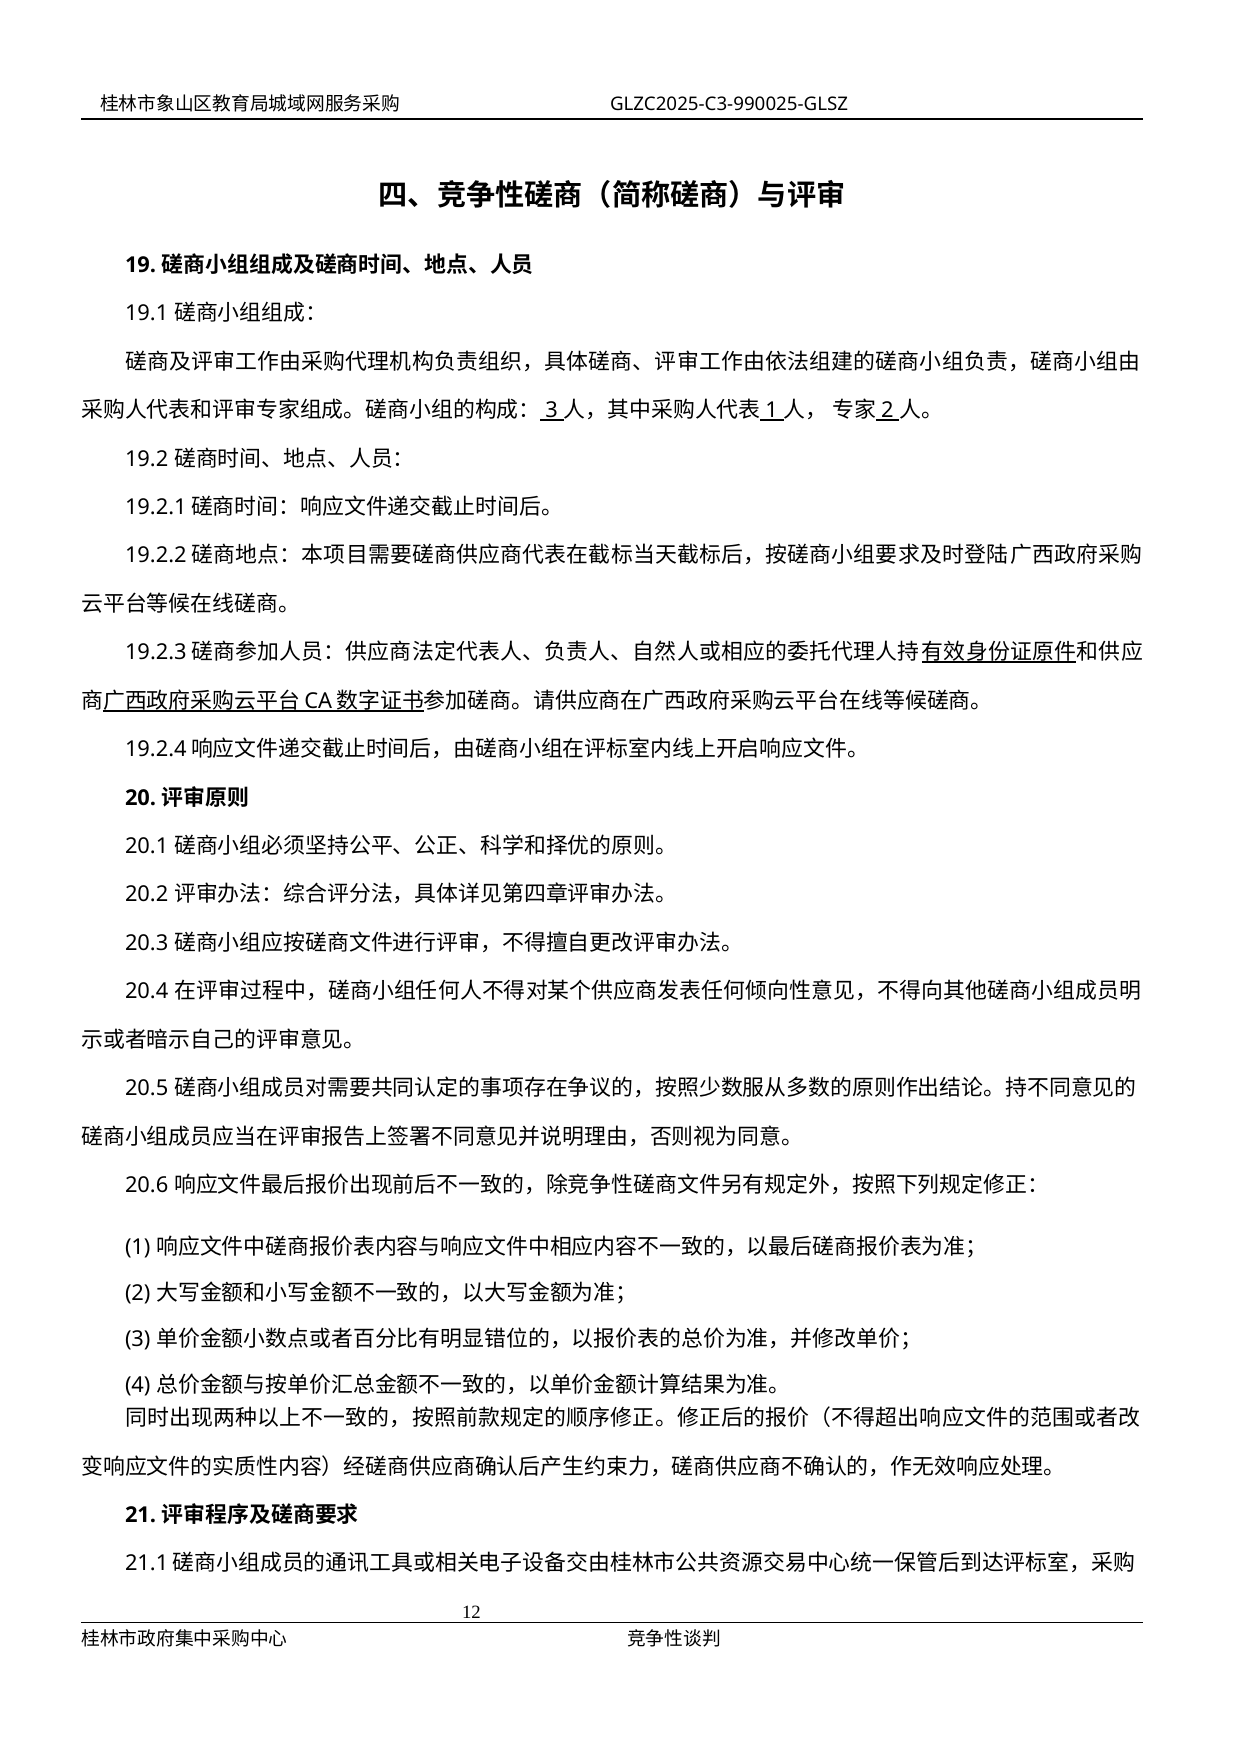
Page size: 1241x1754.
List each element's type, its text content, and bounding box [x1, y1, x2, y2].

subtitle 20. 评审原则 [81, 779, 1143, 812]
text 19.2.1磋商时间：响应文件递交截止时间后。 [81, 489, 1143, 521]
text 同时出现两种以上不一致的，按照前款规定的顺序修正。修正后的报价（不得超出响应文件的范围或者改变响应文件的实质性内容）经磋商供应商确认后产生约束力，磋商供应商不确认的，作无效响应处理。 [81, 1399, 1143, 1481]
text 21.1磋商小组成员的通讯工具或相关电子设备交由桂林市公共资源交易中心统一保管后到达评标室，采购 [81, 1545, 1143, 1577]
text 19.2.2磋商地点：本项目需要磋商供应商代表在截标当天截标后，按磋商小组要求及时登陆广西政府采购云平台等候在线磋商。 [81, 537, 1143, 618]
text 19.2 磋商时间、地点、人员： [81, 440, 1143, 473]
text 磋商及评审工作由采购代理机构负责组织，具体磋商、评审工作由依法组建的磋商小组负责，磋商小组由采购人代表和评审专家组成。磋商小组的构成： 3 人，其中采购人代表 1 人， 专家 2 人。 [81, 343, 1143, 424]
text 20.1 磋商小组必须坚持公平、公正、科学和择优的原则。 [81, 828, 1143, 860]
text 20.5 磋商小组成员对需要共同认定的事项存在争议的，按照少数服从多数的原则作出结论。持不同意见的磋商小组成员应当在评审报告上签署不同意见并说明理由，否则视为同意。 [81, 1070, 1143, 1151]
text 19.2.4响应文件递交截止时间后，由磋商小组在评标室内线上开启响应文件。 [81, 731, 1143, 764]
text 20.6 响应文件最后报价出现前后不一致的，除竞争性磋商文件另有规定外，按照下列规定修正： [81, 1167, 1143, 1199]
text 19.1 磋商小组组成： [81, 295, 1143, 327]
list (2) 大写金额和小写金额不一致的，以大写金额为准； [125, 1275, 1143, 1307]
list (4) 总价金额与按单价汇总金额不一致的，以单价金额计算结果为准。 [125, 1367, 1143, 1399]
text 19.2.3磋商参加人员：供应商法定代表人、负责人、自然人或相应的委托代理人持有效身份证原件和供应商广西政府采购云平台CA数字证书参加磋商。请供应商在广西政府采购云平台在线等候磋商。 [81, 634, 1143, 715]
text 20.4 在评审过程中，磋商小组任何人不得对某个供应商发表任何倾向性意见，不得向其他磋商小组成员明示或者暗示自己的评审意见。 [81, 973, 1143, 1054]
text 20.2 评审办法：综合评分法，具体详见第四章评审办法。 [81, 876, 1143, 909]
subtitle 21. 评审程序及磋商要求 [81, 1497, 1143, 1529]
subtitle 19. 磋商小组组成及磋商时间、地点、人员 [81, 247, 1143, 279]
text 20.3 磋商小组应按磋商文件进行评审，不得擅自更改评审办法。 [81, 924, 1143, 957]
subtitle 四、竞争性磋商（简称磋商）与评审 [81, 160, 1143, 225]
list (1) 响应文件中磋商报价表内容与响应文件中相应内容不一致的，以最后磋商报价表为准； [125, 1229, 1143, 1261]
list (3) 单价金额小数点或者百分比有明显错位的，以报价表的总价为准，并修改单价； [125, 1321, 1143, 1353]
